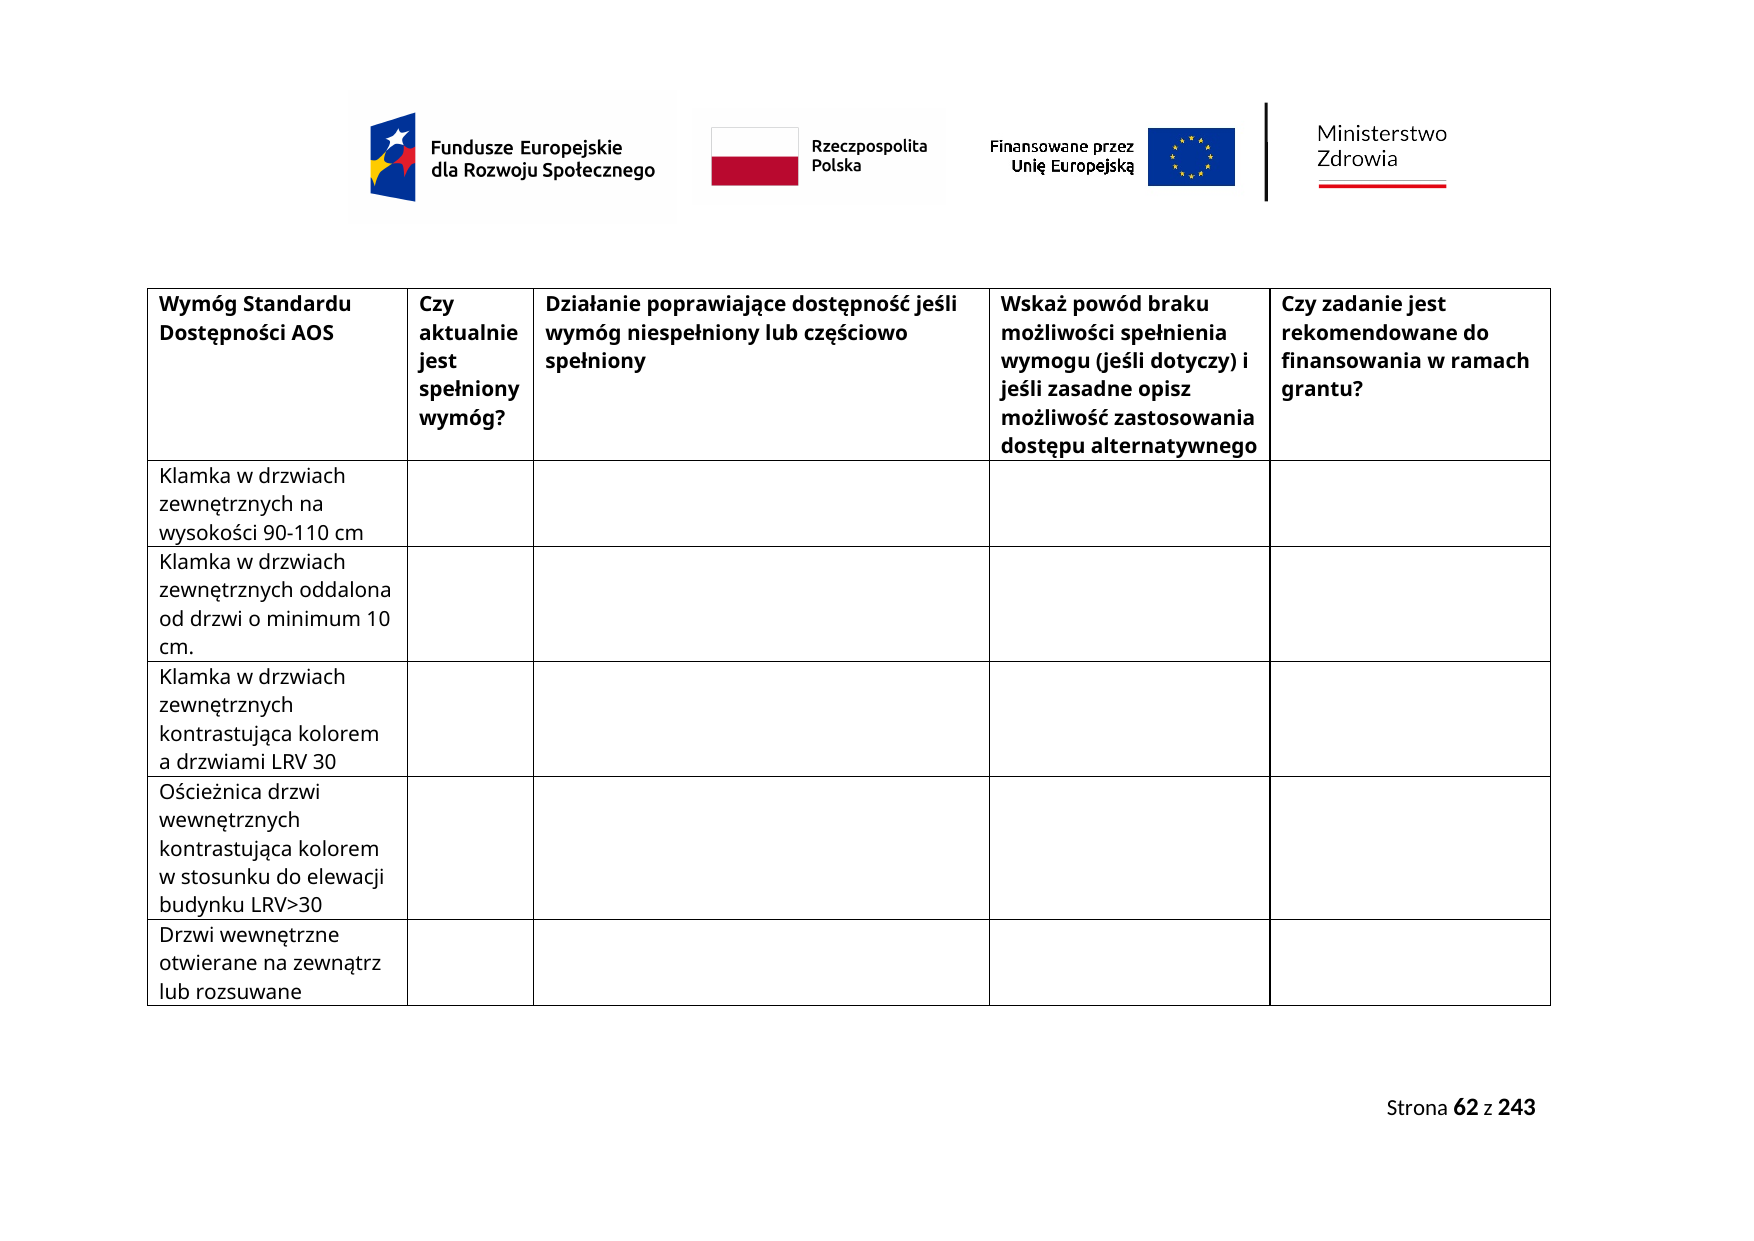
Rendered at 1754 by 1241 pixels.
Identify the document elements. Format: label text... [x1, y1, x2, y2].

picture [692, 108, 946, 205]
table_cell [1271, 547, 1550, 661]
table_cell [534, 777, 989, 919]
table_cell [408, 547, 533, 661]
table_cell [408, 920, 533, 1005]
table_cell Ościeżnica drzwi wewnętrznych kontrastująca kolorem w stosunku do elewacji budynku LRV>30 [148, 777, 407, 919]
table_cell [990, 461, 1269, 546]
table_cell [534, 920, 989, 1005]
table_header Wymóg Standardu Dostępności AOS [148, 289, 407, 460]
table_cell [990, 777, 1269, 919]
table_cell [534, 662, 989, 776]
table_header Działanie poprawiające dostępność jeśli wymóg niespełniony lub częściowo spełniony [534, 289, 989, 460]
table_cell Klamka w drzwiach zewnętrznych kontrastująca kolorem a drzwiami LRV 30 [148, 662, 407, 776]
table_cell [408, 461, 533, 546]
picture [971, 108, 1254, 205]
table_cell [1271, 920, 1550, 1005]
table_header Czy aktualnie jest spełniony wymóg? [408, 289, 533, 460]
table_cell [408, 777, 533, 919]
table_cell [1271, 461, 1550, 546]
table_cell [1271, 662, 1550, 776]
table_cell [408, 662, 533, 776]
table_cell [990, 547, 1269, 661]
table_cell Klamka w drzwiach zewnętrznych oddalona od drzwi o minimum 10 cm. [148, 547, 407, 661]
table_cell [990, 662, 1269, 776]
picture [348, 90, 677, 224]
table_cell [534, 547, 989, 661]
table_cell Drzwi wewnętrzne otwierane na zewnątrz lub rozsuwane [148, 920, 407, 1005]
picture [1302, 108, 1463, 205]
table_cell Klamka w drzwiach zewnętrznych na wysokości 90-110 cm [148, 461, 407, 546]
table_cell [534, 461, 989, 546]
table_cell [990, 920, 1269, 1005]
table_header Czy zadanie jest rekomendowane do finansowania w ramach grantu? [1271, 289, 1550, 460]
table_cell [1271, 777, 1550, 919]
table_header Wskaż powód braku możliwości spełnienia wymogu (jeśli dotyczy) i jeśli zasadne opisz możliwość zastosowania dostępu alternatywnego [990, 289, 1269, 460]
